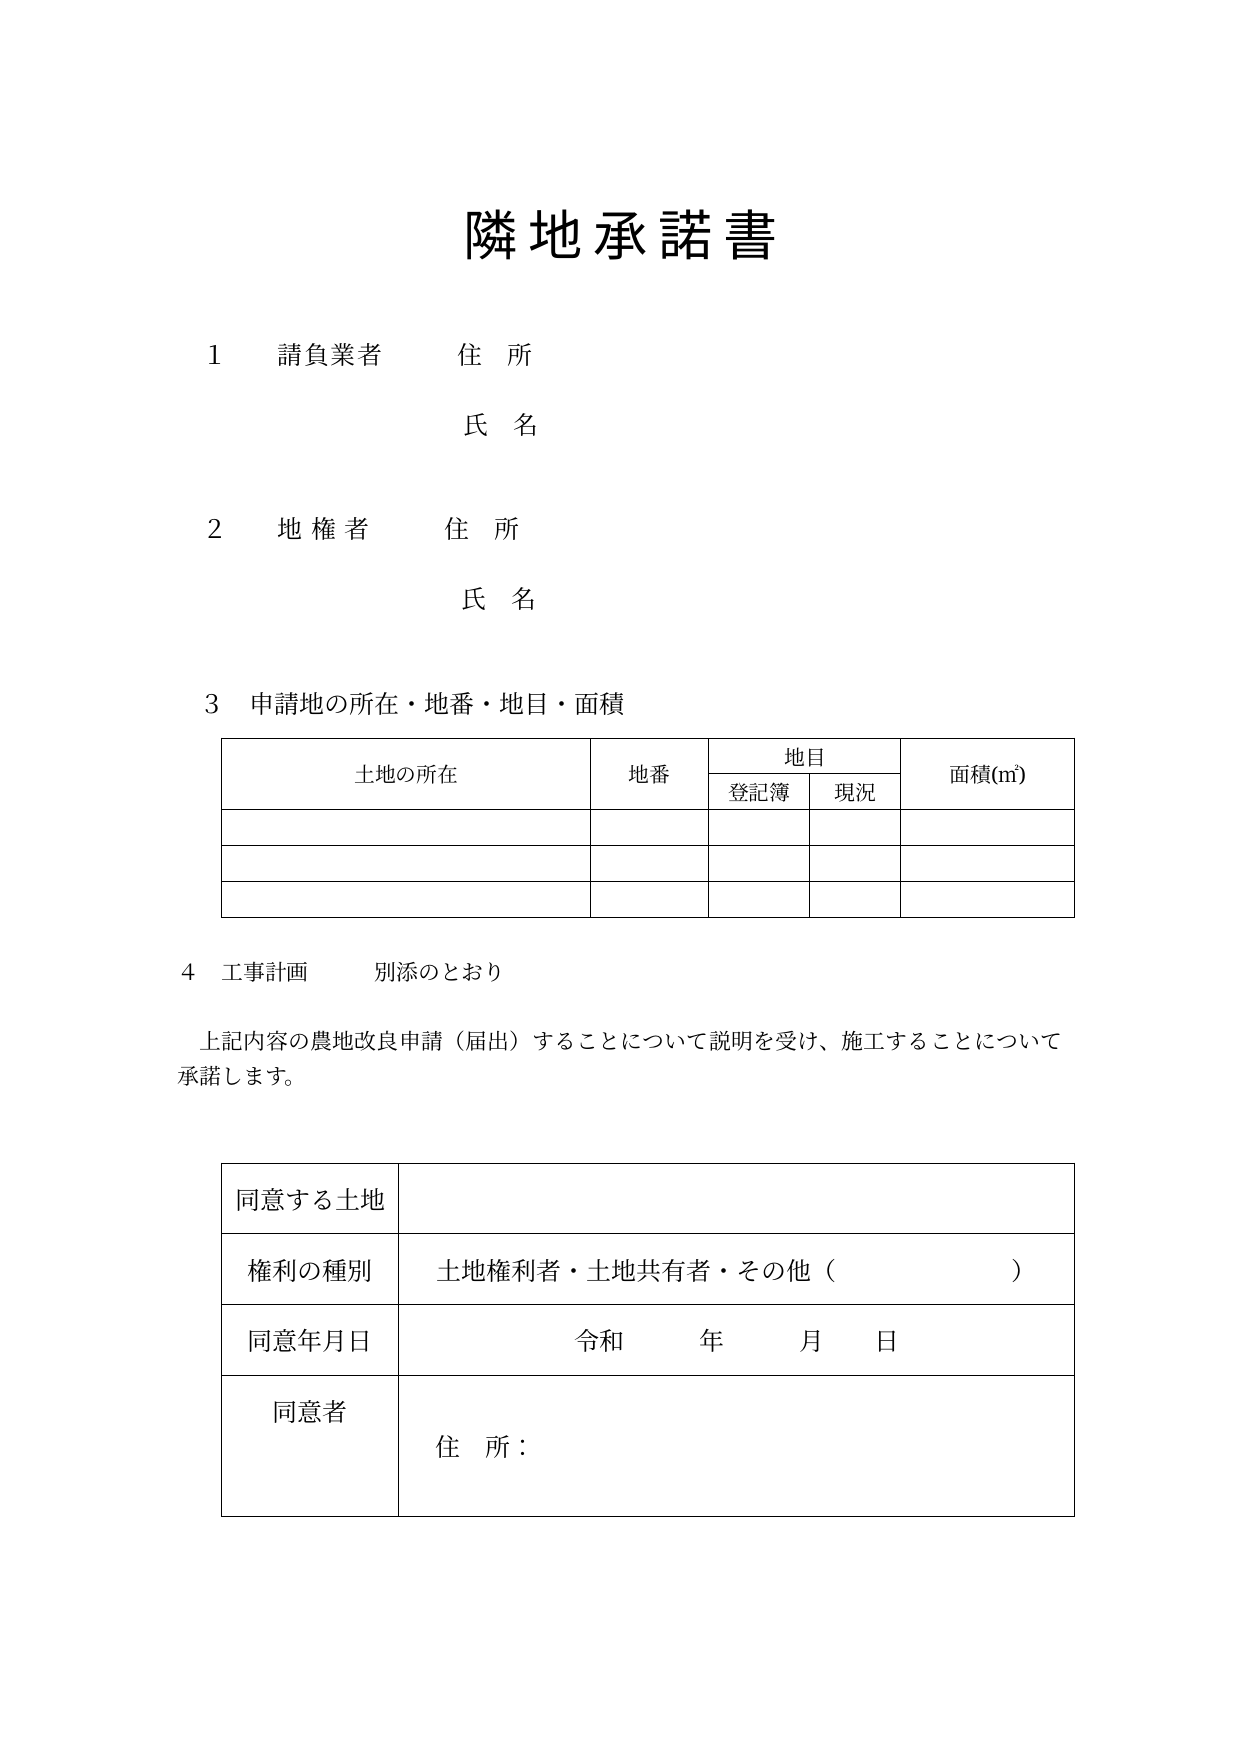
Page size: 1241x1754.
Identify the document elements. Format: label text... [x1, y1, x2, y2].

text １ 請負業者 住 所 [177, 319, 1063, 388]
table_cell 同意者 [222, 1376, 398, 1516]
text 氏 名 [177, 563, 1063, 633]
text ３ 申請地の所在・地番・地目・面積 [177, 668, 1063, 737]
table_cell 住 所： 氏 名： 印 [399, 1376, 1074, 1516]
table_cell 土地権利者・土地共有者・その他（ ） [399, 1234, 1074, 1304]
text 上記内容の農地改良申請（届出）することについて説明を受け、施工することについて承諾します。 [177, 1023, 1063, 1093]
table_cell [222, 882, 590, 917]
table_cell 令和 年 月 日 [399, 1305, 1074, 1375]
table_cell [591, 846, 708, 881]
table_header 面積(㎡) [901, 739, 1074, 809]
table_cell [901, 846, 1074, 881]
table_cell [901, 882, 1074, 917]
table_header 土地の所在 [222, 739, 590, 809]
table_cell [222, 846, 590, 881]
table_cell [810, 846, 900, 881]
table_header 同意する土地 [222, 1164, 398, 1233]
table_cell 権利の種別 [222, 1234, 398, 1304]
table_cell [810, 882, 900, 917]
text 隣地承諾書 [177, 179, 1063, 284]
table_header 地目 [709, 739, 900, 773]
text ２ 地権者 住 所 [177, 493, 1063, 563]
table_cell 現況 [810, 774, 900, 809]
text 氏 名 [177, 388, 1063, 458]
table_cell [901, 810, 1074, 845]
table_cell [709, 882, 809, 917]
table_cell [222, 810, 590, 845]
table_cell [591, 882, 708, 917]
text ４ 工事計画 別添のとおり [177, 953, 1063, 988]
table_cell 同意年月日 [222, 1305, 398, 1375]
table_header 地番 [591, 739, 708, 809]
table_cell [709, 846, 809, 881]
table_cell [810, 810, 900, 845]
table_cell [591, 810, 708, 845]
table_header [399, 1164, 1074, 1233]
table_cell [709, 810, 809, 845]
table_cell 登記簿 [709, 774, 809, 809]
